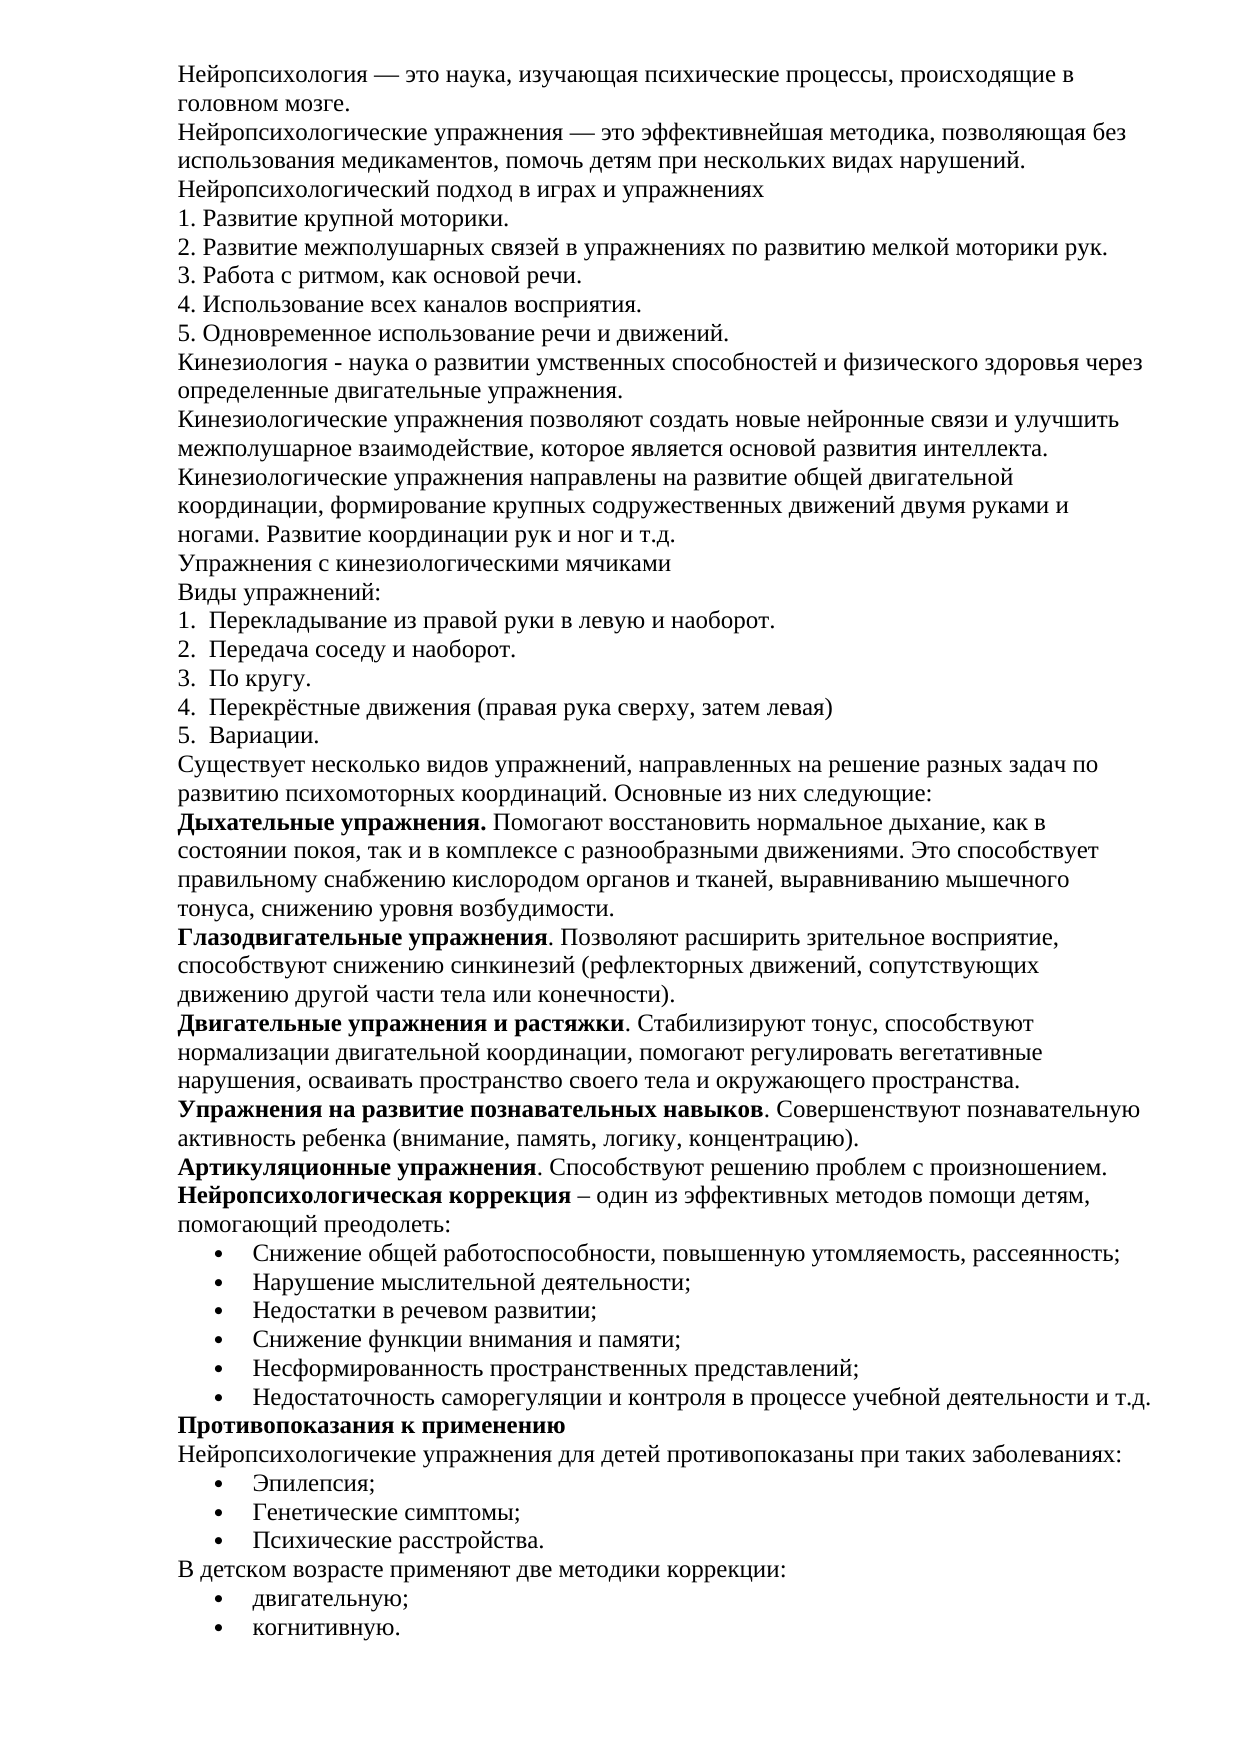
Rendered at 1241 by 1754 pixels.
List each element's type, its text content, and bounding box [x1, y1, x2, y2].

text Существует несколько видов упражнений, направленных на решение разных задач по развитию психомоторных координаций. Основные из них следующие: [177, 749, 1152, 807]
text 5. Одновременное использование речи и движений. [177, 318, 1152, 347]
list когнитивную. [215, 1612, 1152, 1640]
text 3. Работа с ритмом, как основой речи. [177, 260, 1152, 289]
text 3. По кругу. [177, 663, 1152, 692]
list двигательную; [215, 1583, 1152, 1612]
text Противопоказания к применению [177, 1410, 1152, 1439]
list Генетические симптомы; [215, 1497, 1152, 1525]
text 5. Вариации. [177, 720, 1152, 749]
list Несформированность пространственных представлений; [215, 1353, 1152, 1382]
text Нейропсихологический подход в играх и упражнениях [177, 174, 1152, 203]
text Нейропсихологическая коррекция – один из эффективных методов помощи детям, помогающий преодолеть: [177, 1180, 1152, 1238]
text Дыхательные упражнения. Помогают восстановить нормальное дыхание, как в состоянии покоя, так и в комплексе с разнообразными движениями. Это способствует правильному снабжению кислородом органов и тканей, выравниванию мышечного тонуса, снижению уровня возбудимости. [177, 807, 1152, 922]
list Психические расстройства. [215, 1525, 1152, 1554]
text 2. Передача соседу и наоборот. [177, 634, 1152, 663]
text В детском возрасте применяют две методики коррекции: [177, 1554, 1152, 1583]
text Артикуляционные упражнения. Способствуют решению проблем с произношением. [177, 1152, 1152, 1180]
list Нарушение мыслительной деятельности; [215, 1267, 1152, 1295]
text Кинезиология - наука о развитии умственных способностей и физического здоровья через определенные двигательные упражнения. [177, 347, 1152, 404]
text Нейропсихологические упражнения — это эффективнейшая методика, позволяющая без использования медикаментов, помочь детям при нескольких видах нарушений. [177, 117, 1152, 174]
text Кинезиологические упражнения направлены на развитие общей двигательной координации, формирование крупных содружественных движений двумя руками и ногами. Развитие координации рук и ног и т.д. [177, 462, 1152, 548]
list Снижение общей работоспособности, повышенную утомляемость, рассеянность; [215, 1238, 1152, 1267]
text Упражнения на развитие познавательных навыков. Совершенствуют познавательную активность ребенка (внимание, память, логику, концентрацию). [177, 1094, 1152, 1152]
text 2. Развитие межполушарных связей в упражнениях по развитию мелкой моторики рук. [177, 232, 1152, 260]
text Упражнения с кинезиологическими мячиками [177, 548, 1152, 577]
text 4. Перекрёстные движения (правая рука сверху, затем левая) [177, 692, 1152, 720]
text Нейропсихологичекие упражнения для детей противопоказаны при таких заболеваниях: [177, 1439, 1152, 1468]
text Глазодвигательные упражнения. Позволяют расширить зрительное восприятие, способствуют снижению синкинезий (рефлекторных движений, сопутствующих движению другой части тела или конечности). [177, 922, 1152, 1008]
text Виды упражнений: [177, 577, 1152, 605]
list Снижение функции внимания и памяти; [215, 1324, 1152, 1353]
text Кинезиологические упражнения позволяют создать новые нейронные связи и улучшить межполушарное взаимодействие, которое является основой развития интеллекта. [177, 404, 1152, 462]
text Нейропсихология — это наука, изучающая психические процессы, происходящие в головном мозге. [177, 59, 1152, 117]
text Двигательные упражнения и растяжки. Стабилизируют тонус, способствуют нормализации двигательной координации, помогают регулировать вегетативные нарушения, осваивать пространство своего тела и окружающего пространства. [177, 1008, 1152, 1094]
text 1. Перекладывание из правой руки в левую и наоборот. [177, 605, 1152, 634]
list Недостаточность саморегуляции и контроля в процессе учебной деятельности и т.д. [215, 1382, 1152, 1410]
list Эпилепсия; [215, 1468, 1152, 1497]
list Недостатки в речевом развитии; [215, 1295, 1152, 1324]
text 1. Развитие крупной моторики. [177, 203, 1152, 232]
text 4. Использование всех каналов восприятия. [177, 289, 1152, 318]
